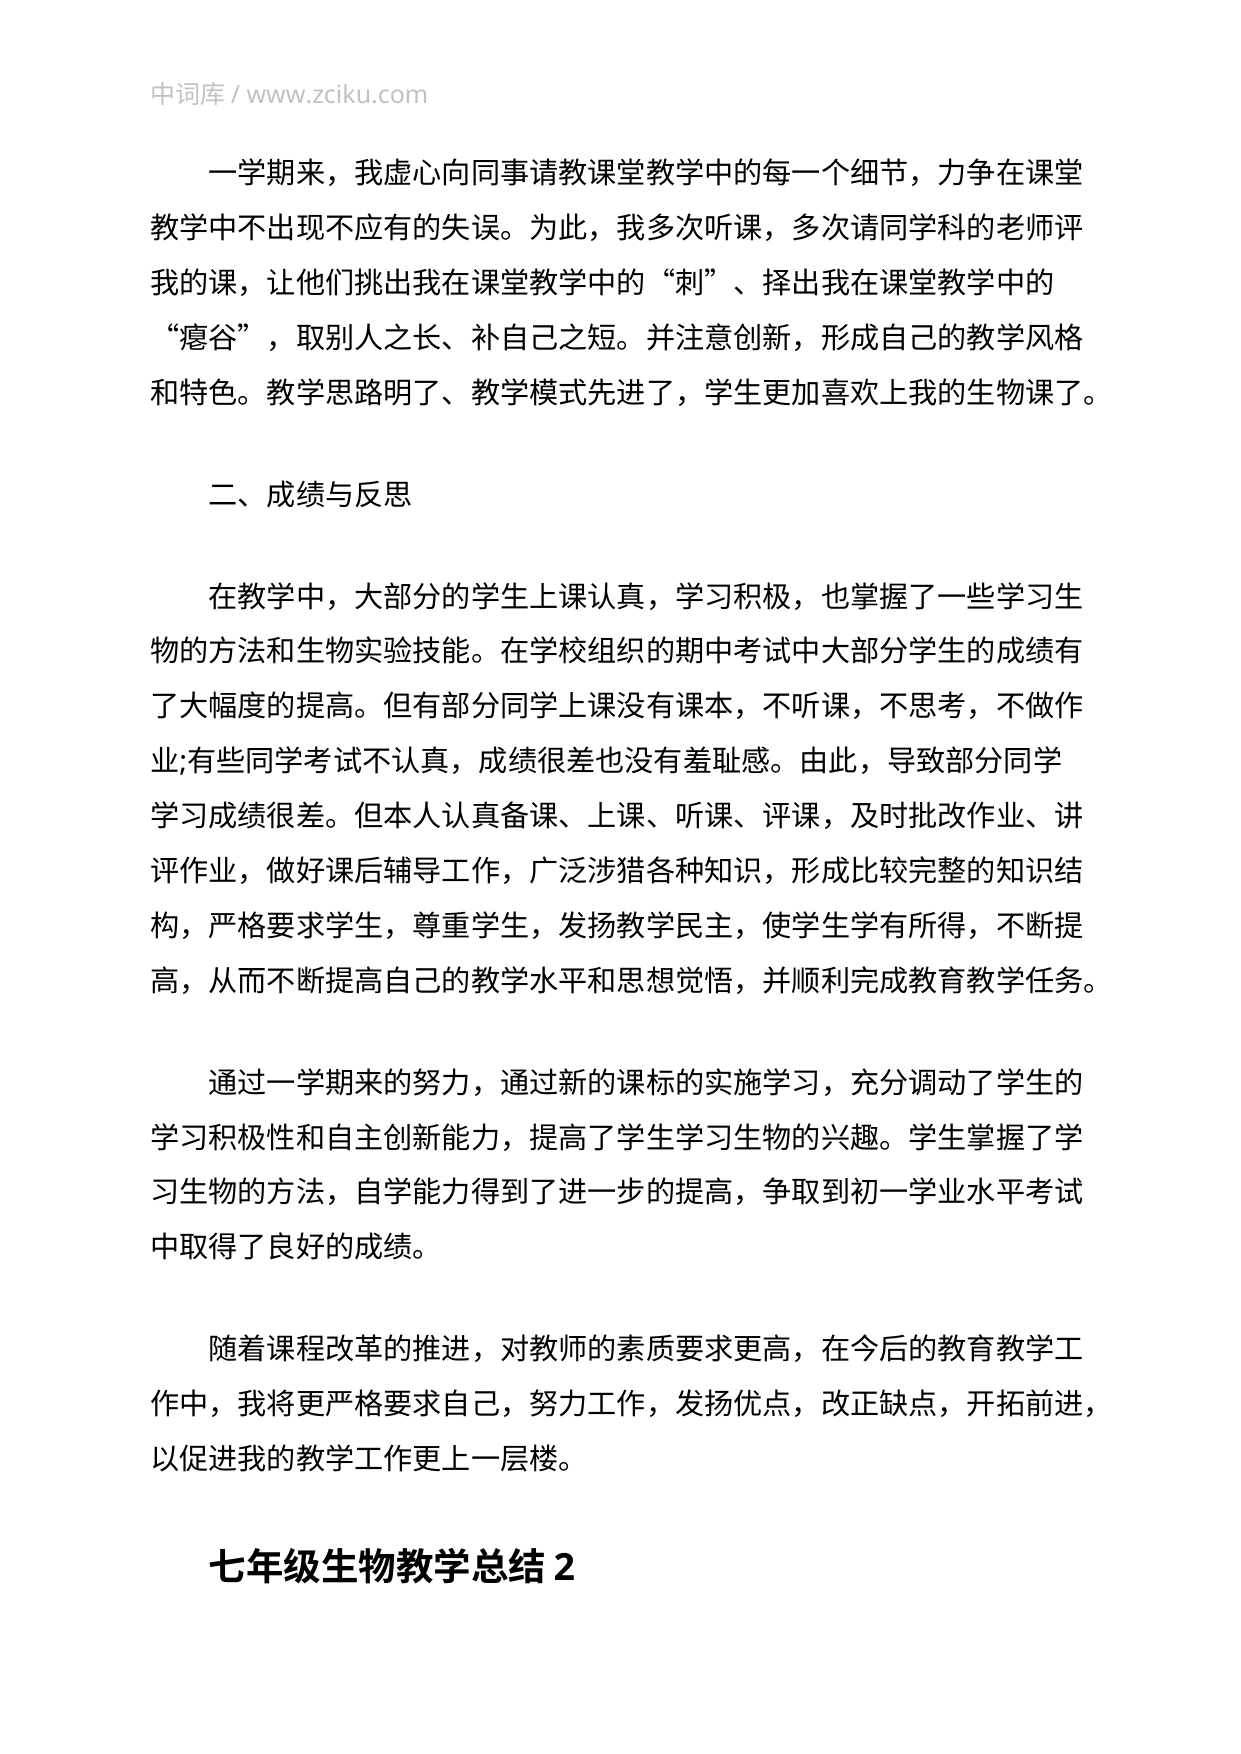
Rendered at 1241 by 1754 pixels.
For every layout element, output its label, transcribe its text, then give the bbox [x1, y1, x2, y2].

text 二、成绩与反思 [150, 471, 1090, 514]
text 随着课程改革的推进，对教师的素质要求更高，在今后的教育教学工作中，我将更严格要求自己，努力工作，发扬优点，改正缺点，开拓前进，以促进我的教学工作更上一层楼。 [150, 1326, 1090, 1478]
text 七年级生物教学总结2 [150, 1537, 1090, 1592]
text 在教学中，大部分的学生上课认真，学习积极，也掌握了一些学习生物的方法和生物实验技能。在学校组织的期中考试中大部分学生的成绩有了大幅度的提高。但有部分同学上课没有课本，不听课，不思考，不做作业;有些同学考试不认真，成绩很差也没有羞耻感。由此，导致部分同学学习成绩很差。但本人认真备课、上课、听课、评课，及时批改作业、讲评作业，做好课后辅导工作，广泛涉猎各种知识，形成比较完整的知识结构，严格要求学生，尊重学生，发扬教学民主，使学生学有所得，不断提高，从而不断提高自己的教学水平和思想觉悟，并顺利完成教育教学任务。 [150, 573, 1090, 1000]
text 一学期来，我虚心向同事请教课堂教学中的每一个细节，力争在课堂教学中不出现不应有的失误。为此，我多次听课，多次请同学科的老师评我的课，让他们挑出我在课堂教学中的“刺”、择出我在课堂教学中的“瘪谷”，取别人之长、补自己之短。并注意创新，形成自己的教学风格和特色。教学思路明了、教学模式先进了，学生更加喜欢上我的生物课了。 [150, 150, 1090, 412]
text 通过一学期来的努力，通过新的课标的实施学习，充分调动了学生的学习积极性和自主创新能力，提高了学生学习生物的兴趣。学生掌握了学习生物的方法，自学能力得到了进一步的提高，争取到初一学业水平考试中取得了良好的成绩。 [150, 1059, 1090, 1266]
